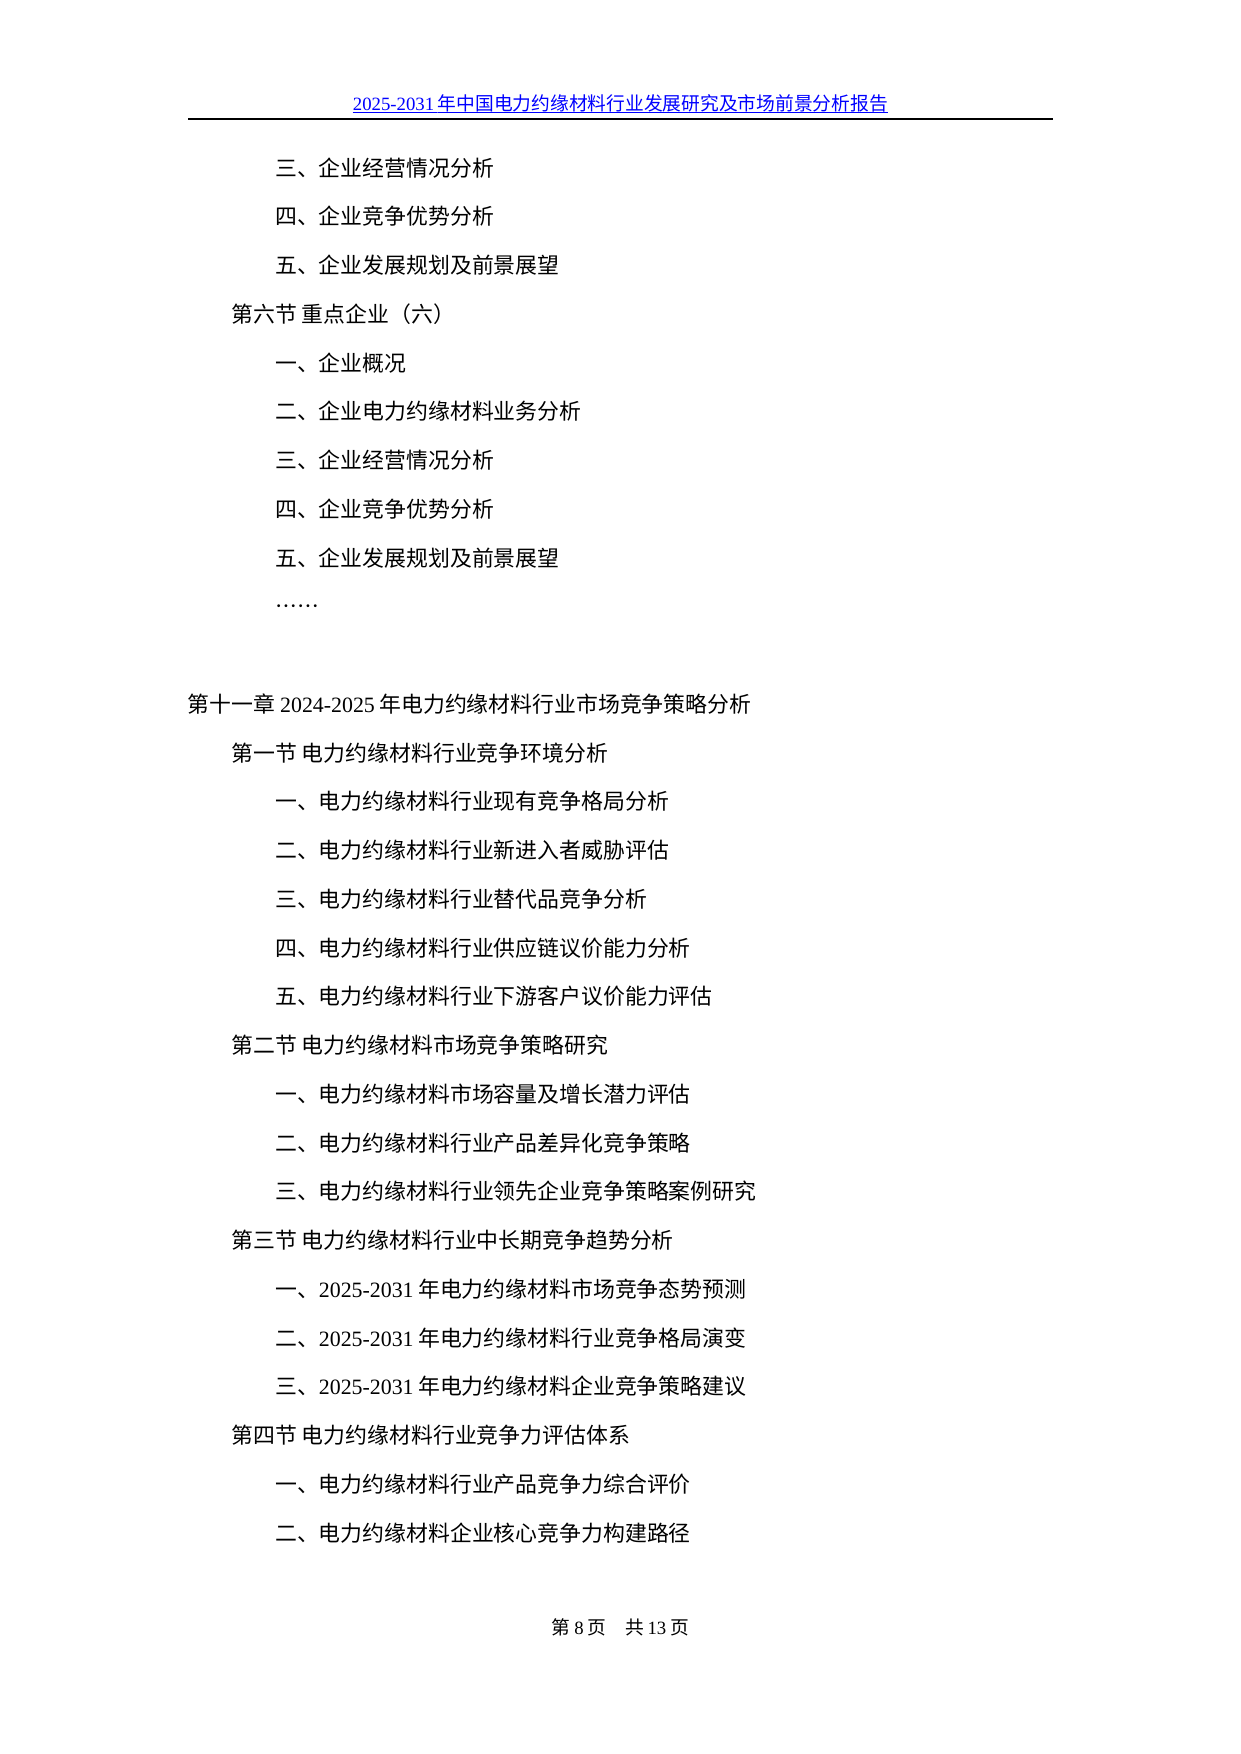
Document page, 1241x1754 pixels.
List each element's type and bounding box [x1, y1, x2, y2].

text [187, 150, 1053, 1548]
